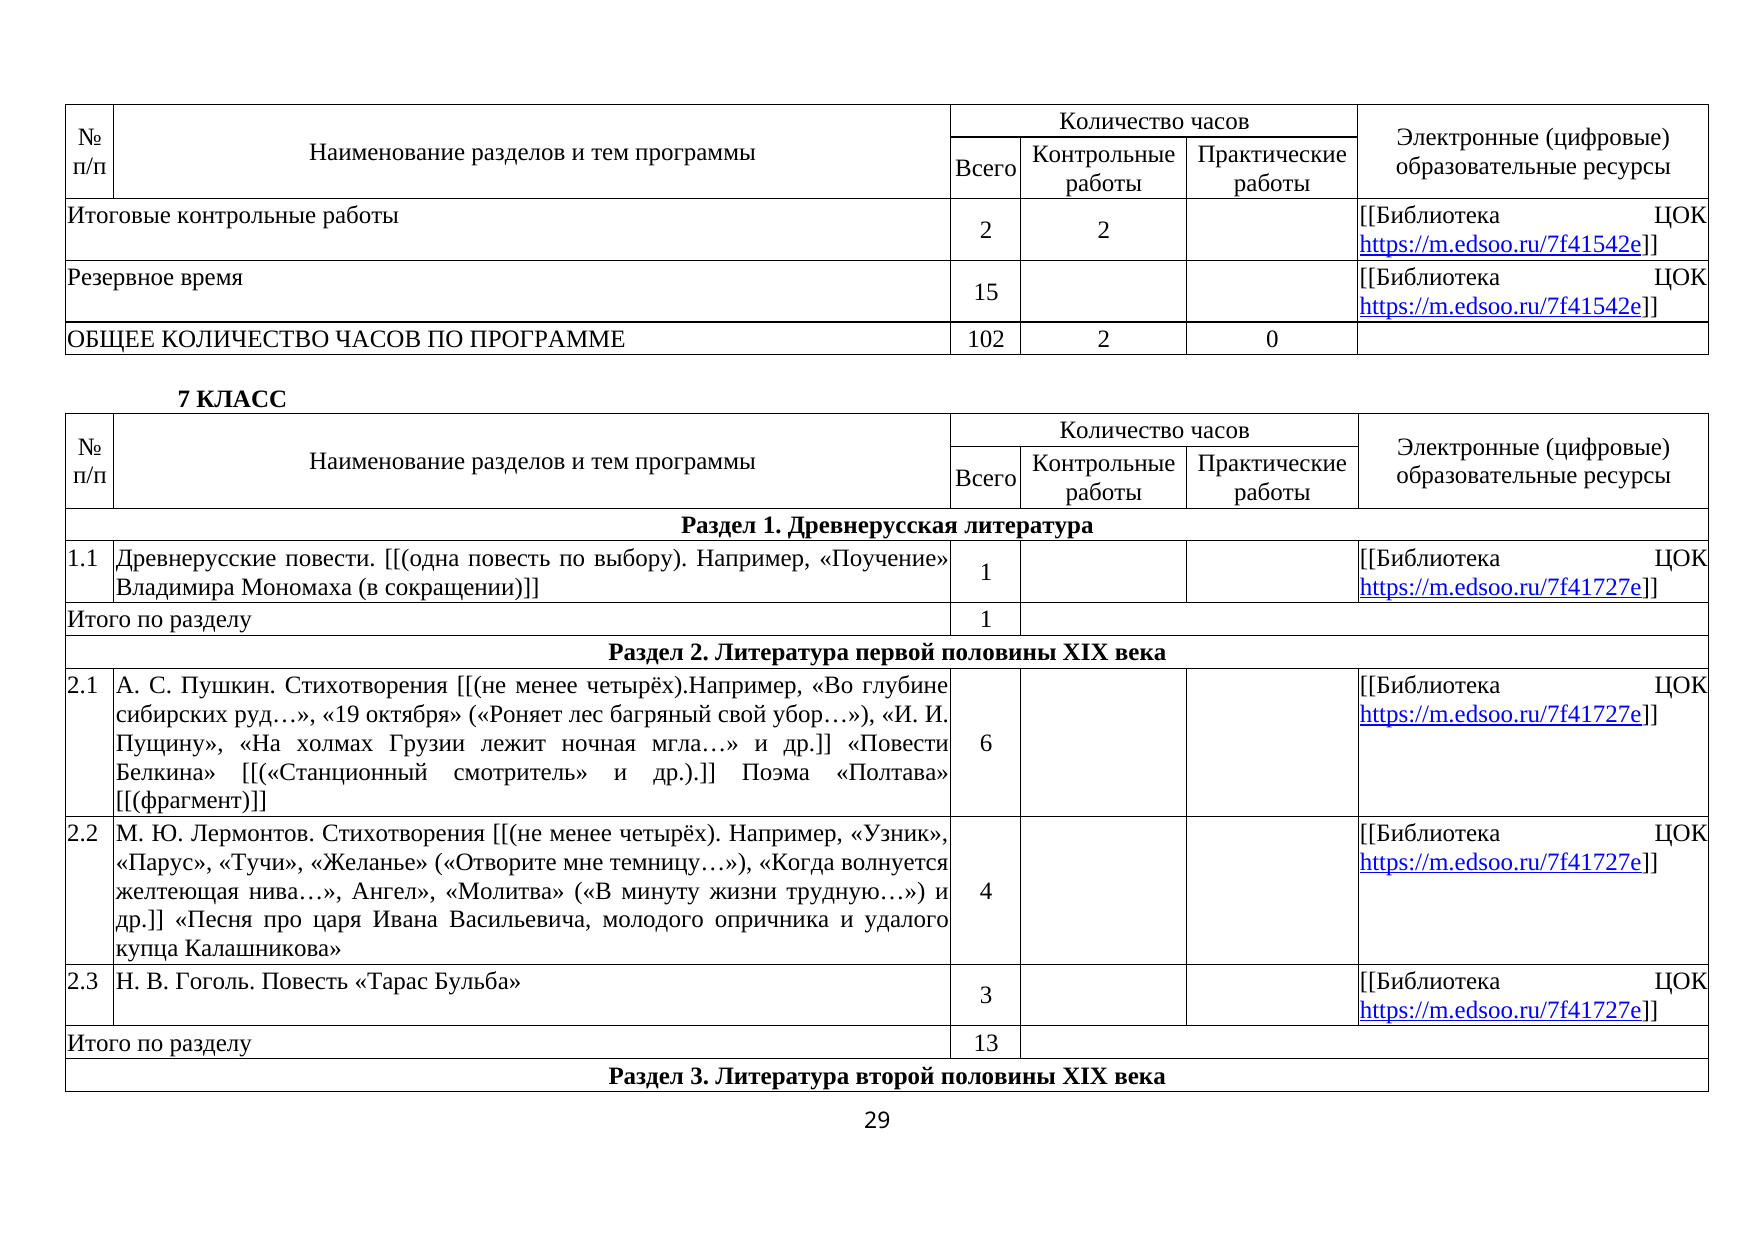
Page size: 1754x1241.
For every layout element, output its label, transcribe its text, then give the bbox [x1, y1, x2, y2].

table_cell [1021, 541, 1186, 602]
text 7 КЛАСС [118, 384, 1636, 413]
table_cell [[Библиотека ЦОК https://m.edsoo.ru/7f41727e]] [1359, 669, 1708, 816]
table_cell 2.1 [66, 669, 113, 816]
table_cell 3 [951, 965, 1020, 1025]
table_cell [1358, 199, 1708, 260]
table_cell [[Библиотека ЦОК https://m.edsoo.ru/7f41542e]] [1358, 261, 1708, 321]
table_cell Резервное время [66, 261, 950, 321]
table_cell [1187, 817, 1358, 964]
table_header Электронные (цифровые) образовательные ресурсы [1359, 414, 1708, 507]
table_cell [1021, 603, 1708, 635]
table_cell 1.1 [66, 541, 113, 602]
table_cell 2 [1021, 323, 1186, 354]
table_cell [1187, 541, 1358, 602]
table_cell 1 [951, 541, 1020, 602]
table_cell [1021, 817, 1186, 964]
table_cell 2.3 [66, 965, 113, 1025]
table_cell 2 [951, 199, 1020, 260]
table_cell Практические работы [1187, 447, 1358, 507]
table_cell [1021, 1026, 1708, 1058]
table_cell 0 [1187, 323, 1357, 354]
table_cell 4 [951, 817, 1020, 964]
table_header Электронные (цифровые) образовательные ресурсы [1358, 105, 1708, 198]
table_header № п/п [66, 414, 113, 507]
table_cell 2.2 [66, 817, 113, 964]
table_cell М. Ю. Лермонтов. Стихотворения [[(не менее четырёх). Например, «Узник», «Парус», «Тучи», «Желанье» («Отворите мне темницу…»), «Когда волнуется желтеющая нива…», Ангел», «Молитва» («В минуту жизни трудную…») и др.]] «Песня про царя Ивана Васильевича, молодого опричника и удалого купца Калашникова» [114, 817, 950, 964]
table_cell [1187, 669, 1358, 816]
table_cell Практические работы [1187, 138, 1357, 198]
table_cell Раздел 3. Литература второй половины XIX века [66, 1059, 1708, 1091]
table_cell [1021, 261, 1186, 321]
table_cell Итоговые контрольные работы [66, 199, 950, 260]
table_header Наименование разделов и тем программы [114, 414, 950, 507]
table_cell [1358, 323, 1708, 354]
table_cell Контрольные работы [1021, 138, 1186, 198]
table_cell [1021, 965, 1186, 1025]
table_cell 6 [951, 669, 1020, 816]
table_cell Древнерусские повести. [[(одна повесть по выбору). Например, «Поучение» Владимира Мономаха (в сокращении)]] [114, 541, 950, 602]
table_cell Н. В. Гоголь. Повесть «Тарас Бульба» [114, 965, 950, 1025]
table_header Количество часов [951, 414, 1358, 446]
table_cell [1359, 817, 1708, 964]
table_cell 1 [951, 603, 1020, 635]
table_cell [1187, 199, 1357, 260]
table_cell Итого по разделу [66, 1026, 950, 1058]
table_header № п/п [66, 105, 113, 198]
table_cell 2 [1021, 199, 1186, 260]
table_cell 13 [951, 1026, 1020, 1058]
table_header Наименование разделов и тем программы [114, 105, 950, 198]
table_cell Всего [951, 138, 1020, 198]
table_cell 15 [951, 261, 1020, 321]
table_header Количество часов [951, 105, 1357, 136]
table_cell [1021, 669, 1186, 816]
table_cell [1359, 965, 1708, 1025]
table_cell А. С. Пушкин. Стихотворения [[(не менее четырёх).Например, «Во глубине сибирских руд…», «19 октября» («Роняет лес багряный свой убор…»), «И. И. Пущину», «На холмах Грузии лежит ночная мгла…» и др.]] «Повести Белкина» [[(«Станционный смотритель» и др.).]] Поэма «Полтава» [[(фрагмент)]] [114, 669, 950, 816]
table_cell [1187, 965, 1358, 1025]
table_cell 102 [951, 323, 1020, 354]
table_cell Раздел 2. Литература первой половины XIX века [66, 636, 1708, 668]
table_cell Контрольные работы [1021, 447, 1186, 507]
table_cell Всего [951, 447, 1020, 507]
table_cell [1187, 261, 1357, 321]
table_cell ОБЩЕЕ КОЛИЧЕСТВО ЧАСОВ ПО ПРОГРАММЕ [66, 323, 950, 354]
table_cell Раздел 1. Древнерусская литература [66, 509, 1708, 540]
table_cell [[Библиотека ЦОК https://m.edsoo.ru/7f41727e]] [1359, 541, 1708, 602]
table_cell Итого по разделу [66, 603, 950, 635]
